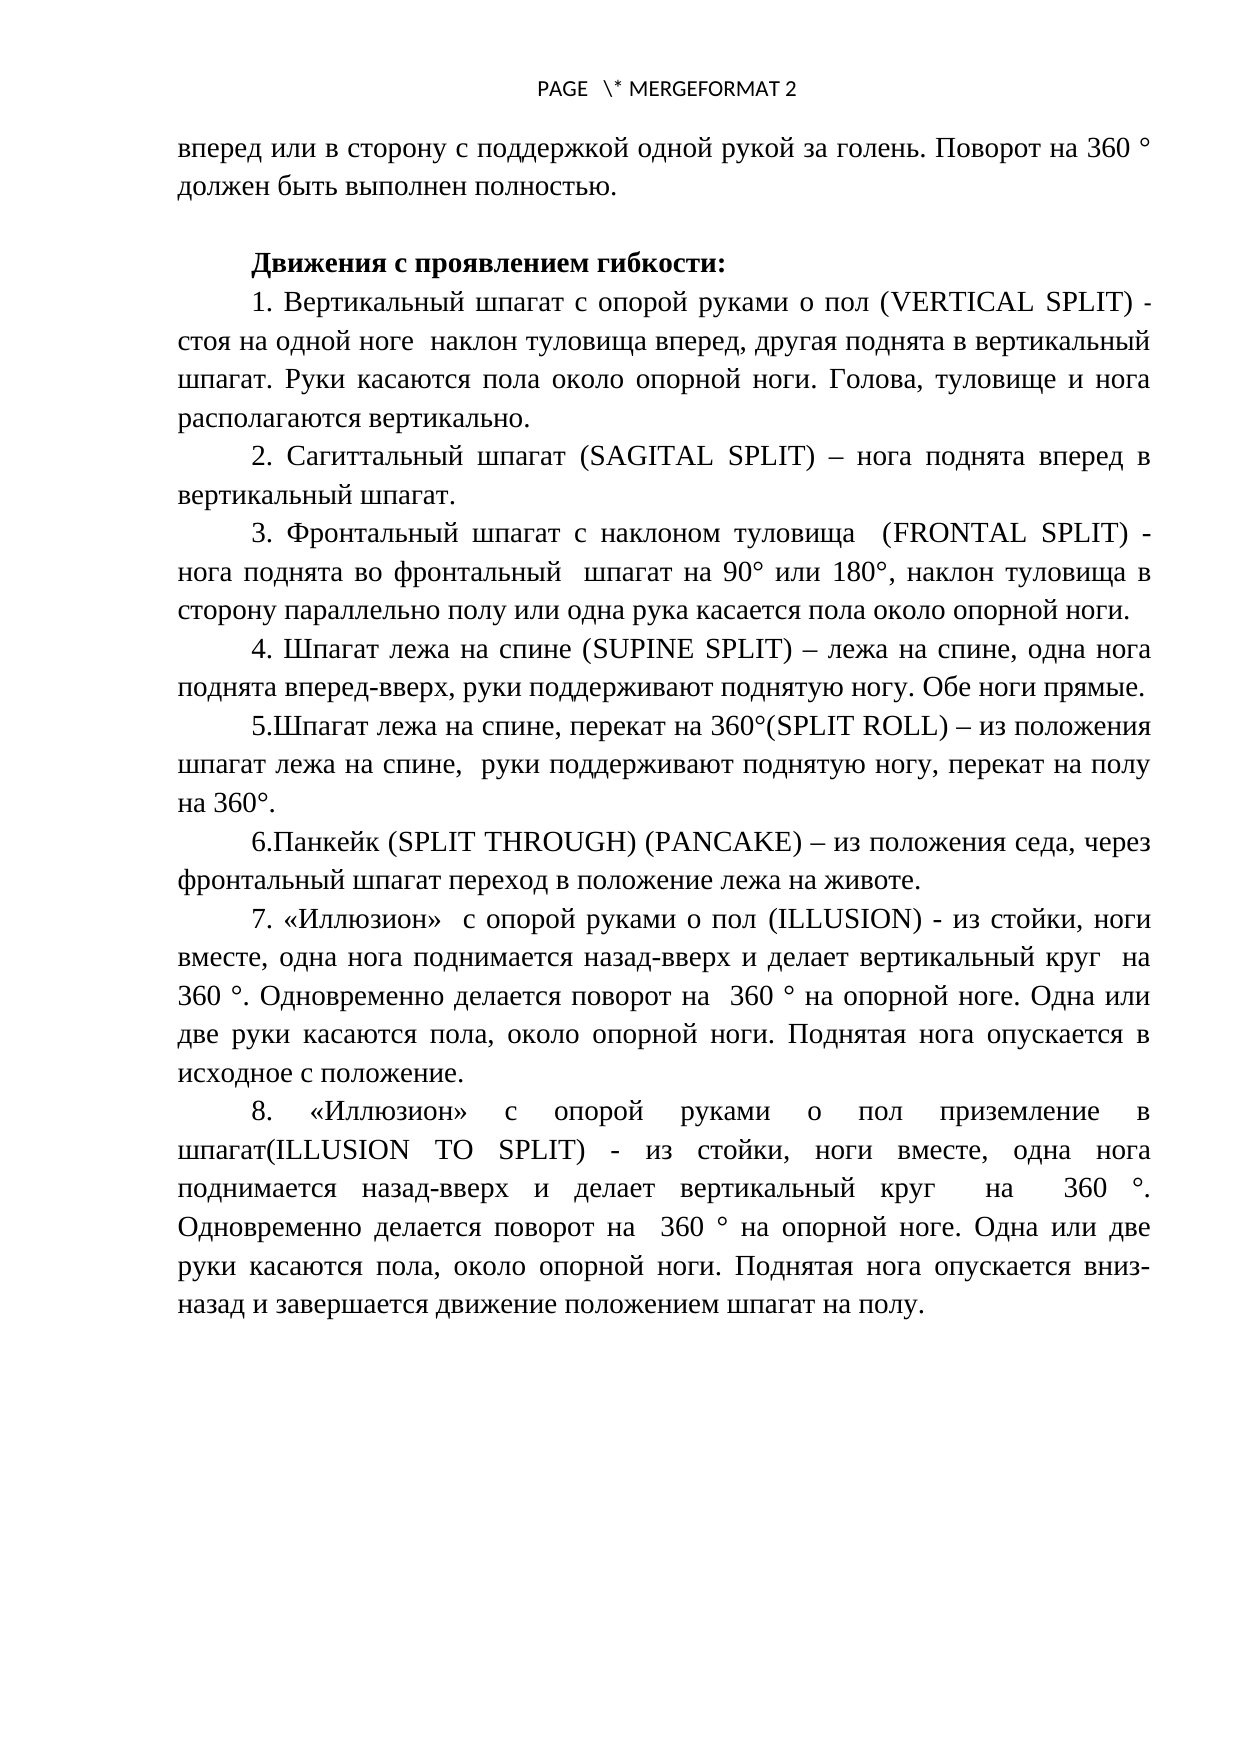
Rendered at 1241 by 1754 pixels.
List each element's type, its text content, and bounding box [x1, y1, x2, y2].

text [177, 130, 1152, 202]
text 7. «Иллюзион» с опорой руками о пол (ILLUSION) - из стойки, ноги вместе, одна нога поднимается назад-вверх и делает вертикальный круг на 360 °. Одновременно делается поворот на 360 ° на опорной ноге. Одна или две руки касаются пола, около опорной ноги. Поднятая нога опускается в исходное с положение. [177, 901, 1152, 1088]
text 4. Шпагат лежа на спине (SUPINE SPLIT) – лежа на спине, одна нога поднята вперед-вверх, руки поддерживают поднятую ногу. Обе ноги прямые. [177, 631, 1152, 703]
text 8. «Иллюзион» с опорой руками о пол приземление в шпагат(ILLUSION TO SPLIT) - из стойки, ноги вместе, одна нога поднимается назад-вверх и делает вертикальный круг на 360 °. Одновременно делается поворот на 360 ° на опорной ноге. Одна или две руки касаются пола, около опорной ноги. Поднятая нога опускается вниз-назад и завершается движение положением шпагат на полу. [177, 1093, 1152, 1320]
text 3. Фронтальный шпагат с наклоном туловища (FRONTAL SPLIT) - нога поднята во фронтальный шпагат на 90° или 180°, наклон туловища в сторону параллельно полу или одна рука касается пола около опорной ноги. [177, 515, 1152, 626]
text 6.Панкейк (SPLIT THROUGH) (PANCAKE) – из положения седа, через фронтальный шпагат переход в положение лежа на животе. [177, 824, 1152, 896]
text 2. Сагиттальный шпагат (SAGITAL SPLIT) – нога поднята вперед в вертикальный шпагат. [177, 438, 1152, 510]
text Движения с проявлением гибкости: [177, 246, 1152, 279]
text 5.Шпагат лежа на спине, перекат на 360°(SPLIT ROLL) – из положения шпагат лежа на спине, руки поддерживают поднятую ногу, перекат на полу на 360°. [177, 708, 1152, 819]
text 1. Вертикальный шпагат с опорой руками о пол (VERTICAL SPLIT) - стоя на одной ноге наклон туловища вперед, другая поднята в вертикальный шпагат. Руки касаются пола около опорной ноги. Голова, туловище и нога располагаются вертикально. [177, 284, 1152, 433]
